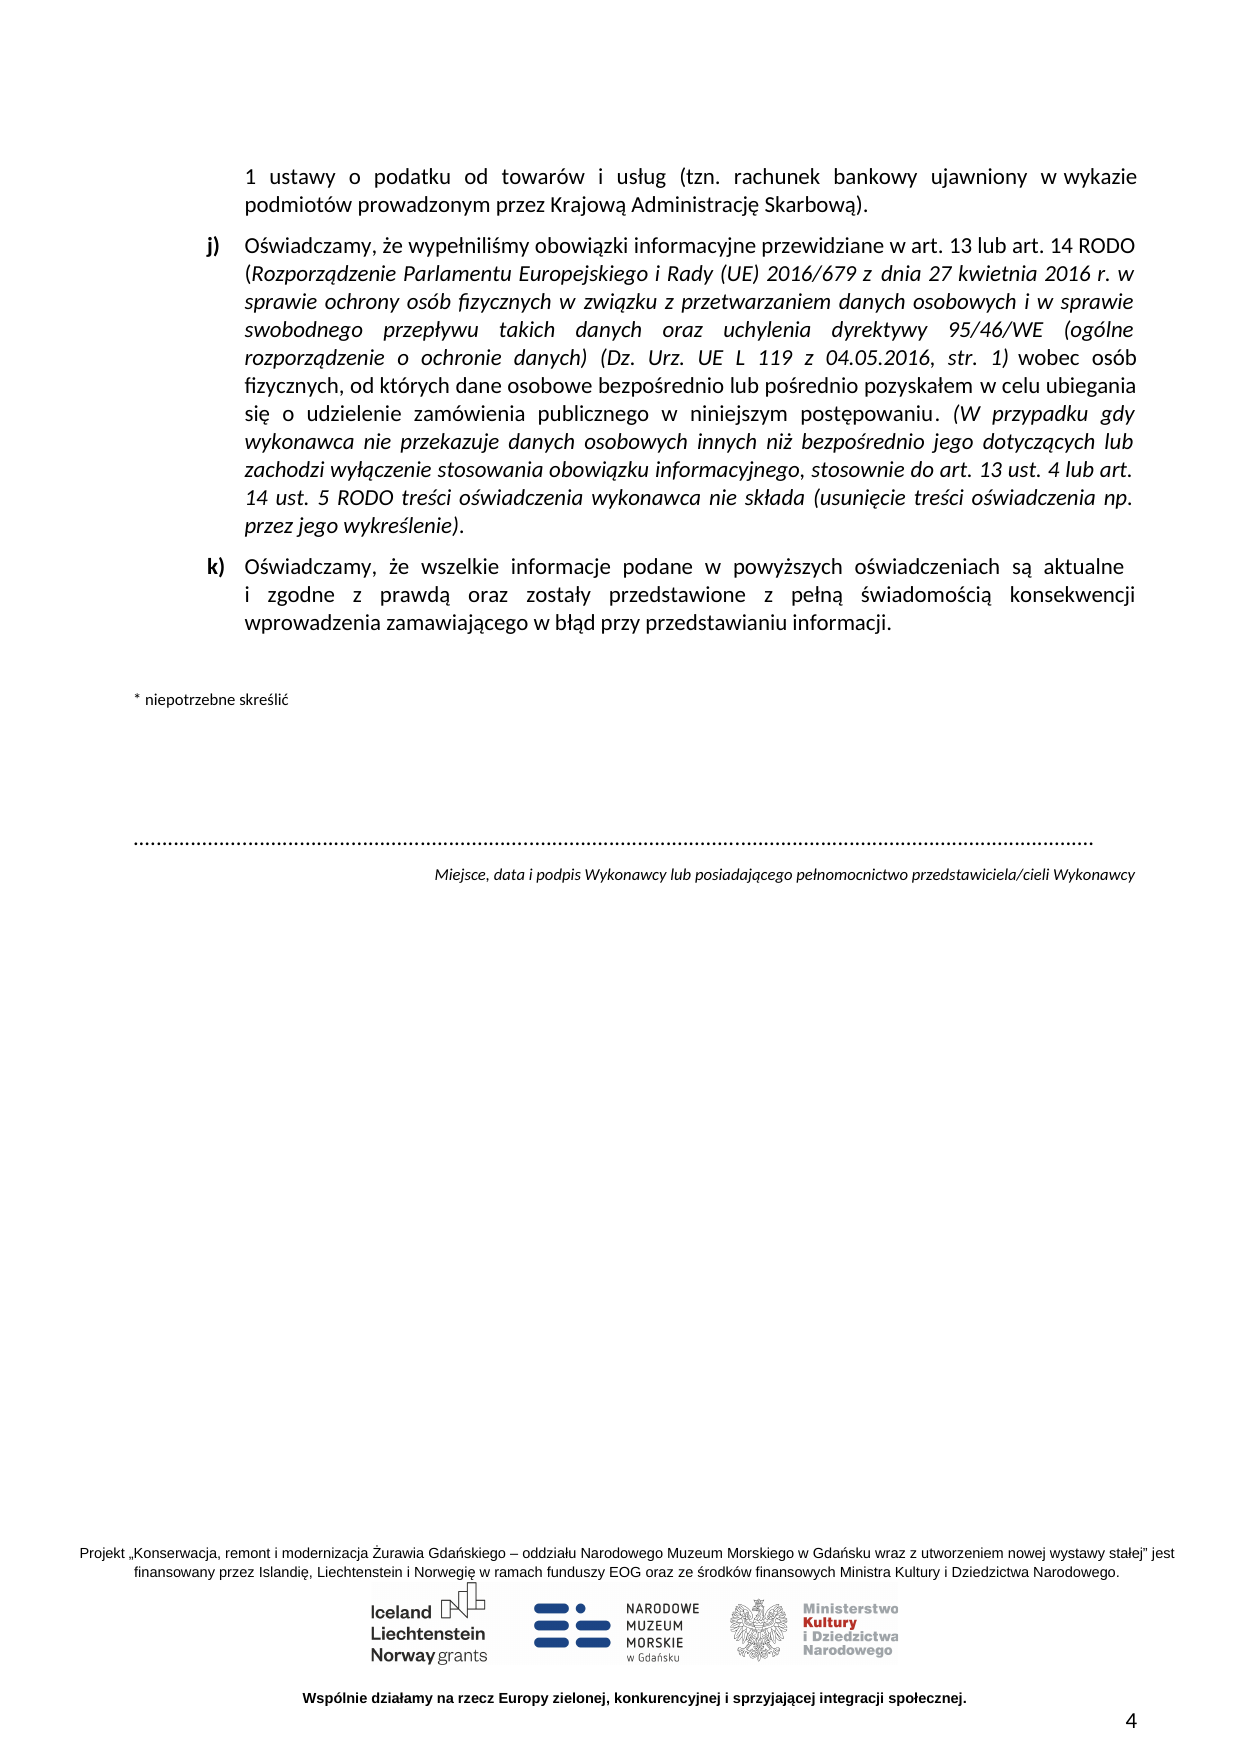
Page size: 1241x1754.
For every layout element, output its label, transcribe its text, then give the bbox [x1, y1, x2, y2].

text ........................................................................................................................................................................ [133, 823, 1137, 851]
text Miejsce, data i podpis Wykonawcy lub posiadającego pełnomocnictwo przedstawiciela/cieli Wykonawcy Załącznik nr 2 [133, 864, 1137, 884]
text * niepotrzebne skreślić [133, 689, 1137, 709]
list Oświadczamy, że wypełniliśmy obowiązki informacyjne przewidziane w art. 13 lub art. 14 RODO (Rozporządzenie Parlamentu Europejskiego i Rady (UE) 2016/679 z dnia 27 kwietnia 2016 r. w sprawie ochrony osób fizycznych w związku z przetwarzaniem danych osobowych i w sprawie swobodnego przepływu takich danych oraz uchylenia dyrektywy 95/46/WE (ogólne rozporządzenie o ochronie danych) (Dz. Urz. UE L 119 z 04.05.2016, str. 1) wobec osób fizycznych, od których dane osobowe bezpośrednio lub pośrednio pozyskałem w celu ubiegania się o udzielenie zamówienia publicznego w niniejszym postępowaniu. (W przypadku gdy wykonawca nie przekazuje danych osobowych innych niż bezpośrednio jego dotyczących lub zachodzi wyłączenie stosowania obowiązku informacyjnego, stosownie do art. 13 ust. 4 lub art. 14 ust. 5 RODO treści oświadczenia wykonawca nie składa (usunięcie treści oświadczenia np. przez jego wykreślenie). [207, 231, 1137, 539]
list Oświadczamy, że wszelkie informacje podane w powyższych oświadczeniach są aktualne i zgodne z prawdą oraz zostały przedstawione z pełną świadomością konsekwencji wprowadzenia zamawiającego w błąd przy przedstawianiu informacji. [207, 552, 1137, 636]
picture [371, 1582, 899, 1665]
